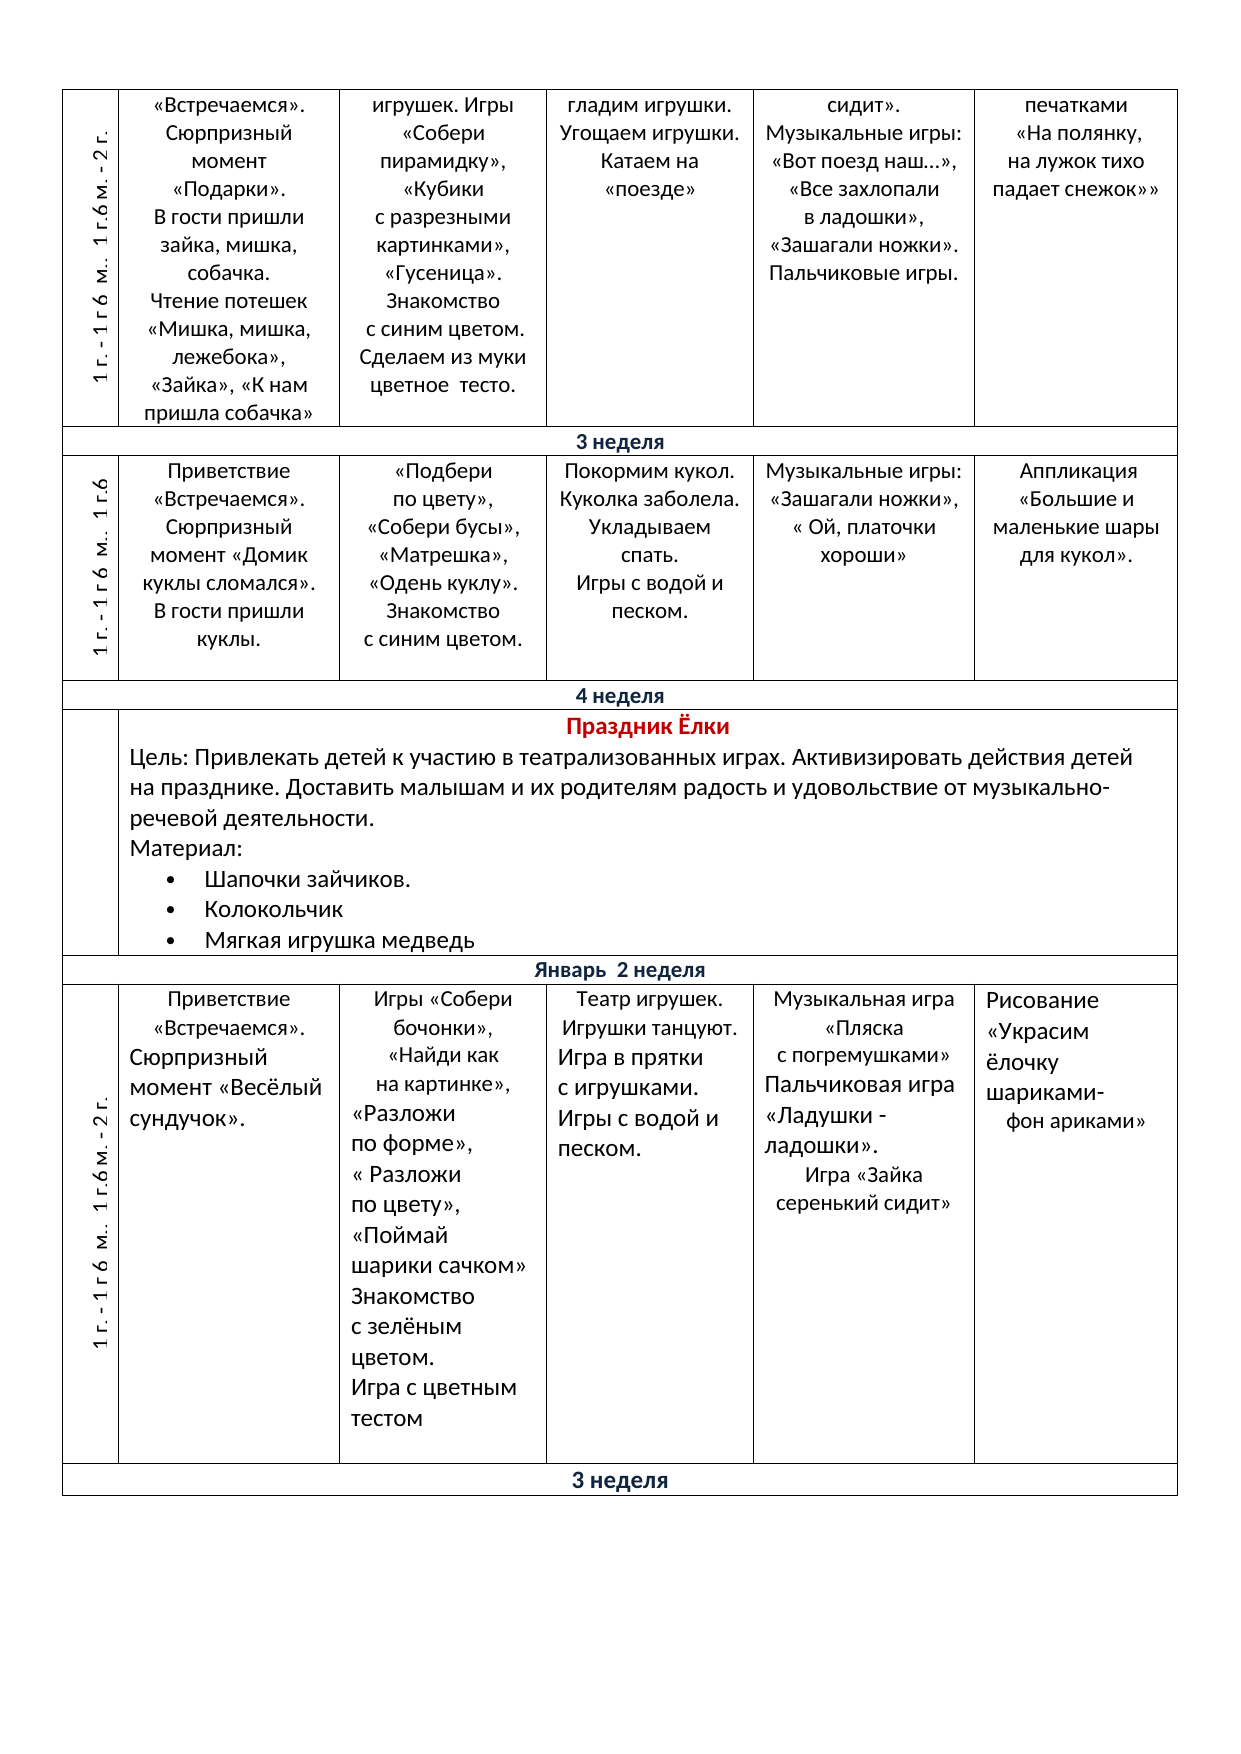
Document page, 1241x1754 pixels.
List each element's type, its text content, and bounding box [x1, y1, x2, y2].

table_cell 1 г. - 1 г 6 м., 1 г.6 м. - 2 г. [63, 985, 118, 1463]
table_cell 4 неделя [63, 681, 1177, 709]
table_cell сидит». Музыкальные игры: «Вот поезд наш…», «Все захлопали в ладошки», «Зашагали ножки». Пальчиковые игры. [754, 90, 974, 426]
table_cell 1 г. - 1 г 6 м., 1 г.6 м. - 2 г. [63, 90, 118, 426]
table_cell гладим игрушки. Угощаем игрушки. Катаем на «поезде» [547, 90, 753, 426]
table_cell Аппликация «Большие и маленькие шары для кукол». [975, 456, 1177, 680]
table_cell Театр игрушек. Игрушки танцуют. Игра в прятки с игрушками. Игры с водой и песком. [547, 985, 753, 1463]
table_cell Игры «Собери бочонки», «Найди как на картинке», «Разложи по форме», « Разложи по цвету», «Поймай шарики сачком» Знакомство с зелёным цветом. Игра с цветным тестом [340, 985, 546, 1463]
table_cell Праздник Ёлки Цель: Привлекать детей к участию в театрализованных играх. Активизировать действия детей на празднике. Доставить малышам и их родителям радость и удовольствие от музыкально-речевой деятельности. Материал: Шапочки зайчиков. Колокольчик Мягкая игрушка медведь [119, 710, 1177, 954]
table_cell Январь 2 неделя [63, 956, 1177, 983]
table_cell печатками «На полянку, на лужок тихо падает снежок»» [975, 90, 1177, 426]
table_cell игрушек. Игры «Собери пирамидку», «Кубики с разрезными картинками», «Гусеница». Знакомство с синим цветом. Сделаем из муки цветное тесто. [340, 90, 546, 426]
table_cell 1 г. - 1 г 6 м., 1 г.6 м. - 2 г. [63, 456, 118, 680]
table_cell «Подбери по цвету», «Собери бусы», «Матрешка», «Одень куклу». Знакомство с синим цветом. [340, 456, 546, 680]
table_cell [63, 710, 118, 954]
table_cell «Встречаемся». Сюрпризный момент «Подарки». В гости пришли зайка, мишка, собачка. Чтение потешек «Мишка, мишка, лежебока», «Зайка», «К нам пришла собачка» [119, 90, 339, 426]
table_cell Приветствие «Встречаемся». Сюрпризный момент «Домик куклы сломался». В гости пришли куклы. [119, 456, 339, 680]
table_cell 3 неделя [63, 427, 1177, 455]
table_cell Музыкальная игра «Пляска с погремушками» Пальчиковая игра «Ладушки -ладошки». Игра «Зайка серенький сидит» [754, 985, 974, 1463]
table_cell 3 неделя [63, 1464, 1177, 1494]
table_cell Приветствие «Встречаемся». Сюрпризный момент «Весёлый сундучок». [119, 985, 339, 1463]
table_cell Рисование «Украсим ёлочку шариками- фон ариками» [975, 985, 1177, 1463]
table_cell Покормим кукол. Куколка заболела. Укладываем спать. Игры с водой и песком. [547, 456, 753, 680]
table_cell Музыкальные игры: «Зашагали ножки», « Ой, платочки хороши» [754, 456, 974, 680]
